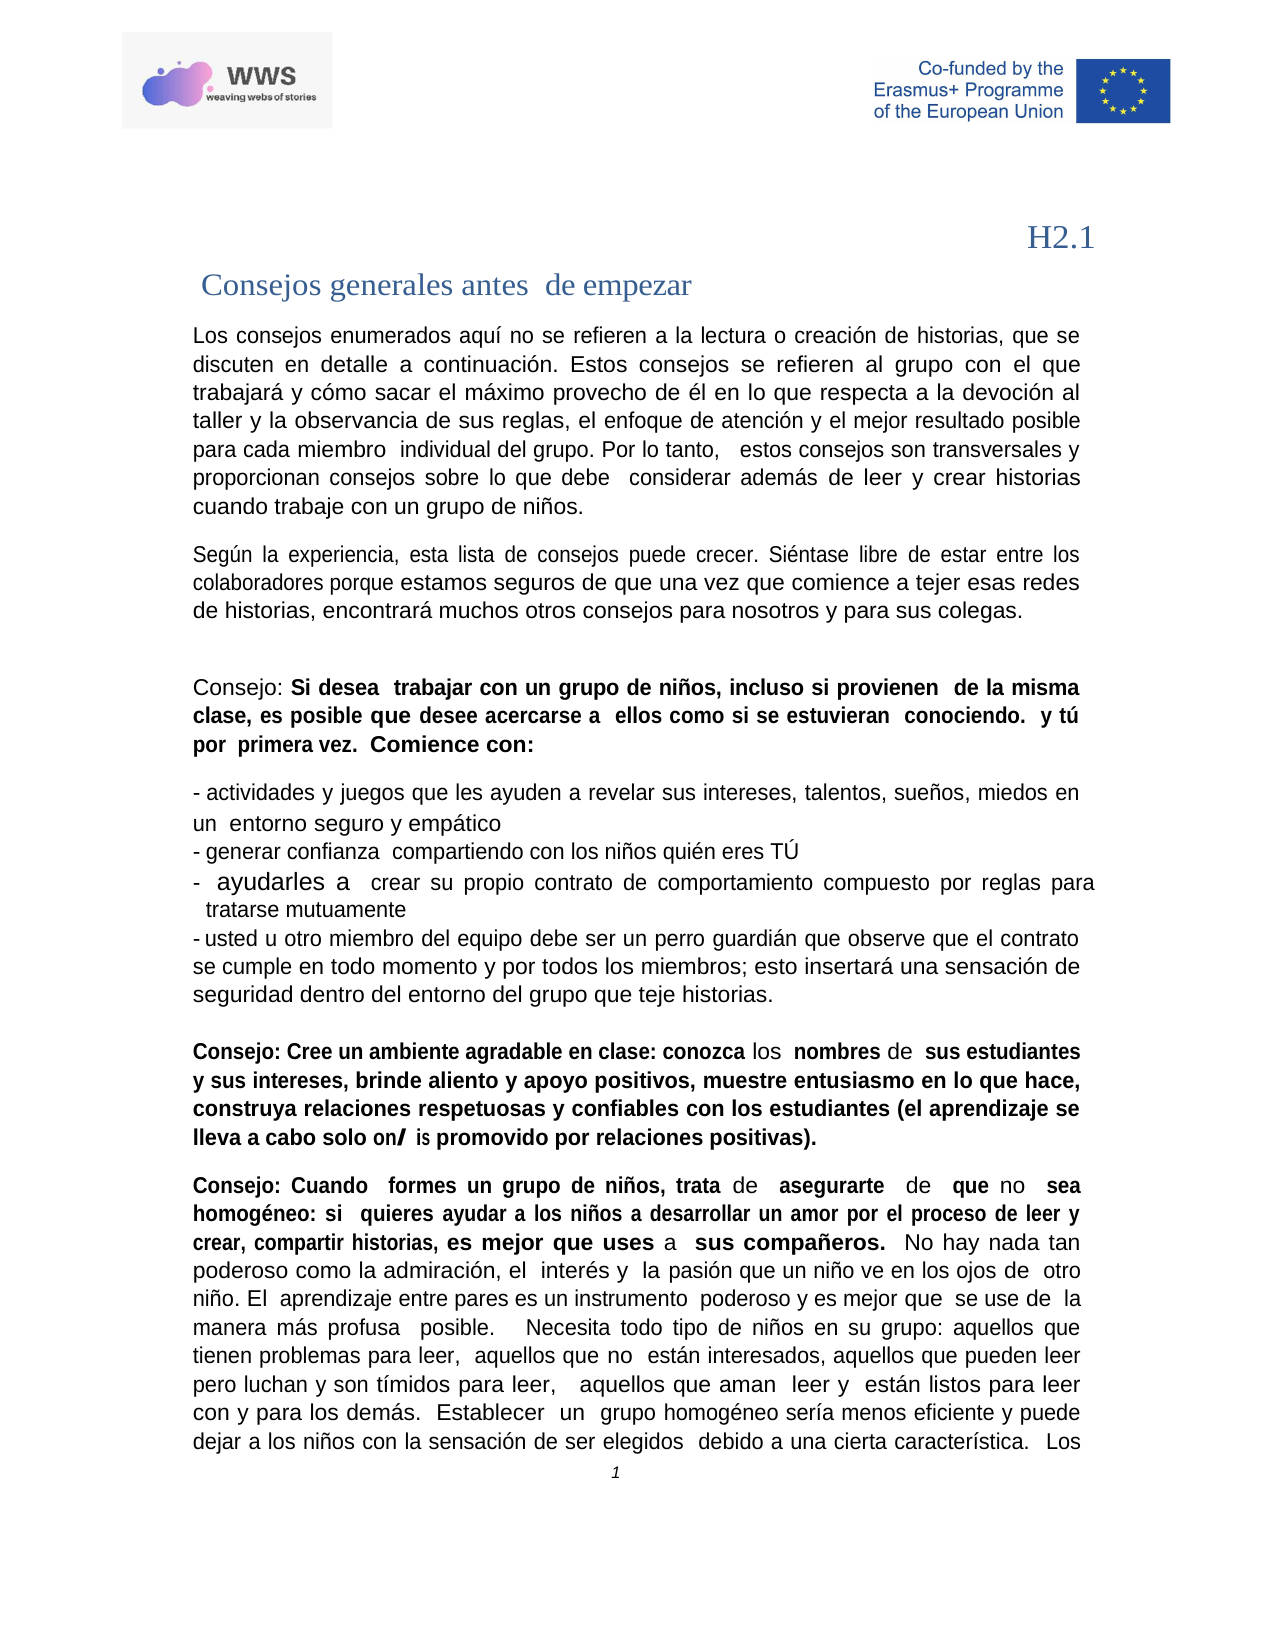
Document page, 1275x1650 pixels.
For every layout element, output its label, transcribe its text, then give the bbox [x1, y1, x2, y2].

list ayudarles a crear su propio contrato de comportamiento compuesto por reglas para tratarse mutuamente [193, 867, 1096, 922]
list usted u otro miembro del equipo debe ser un perro guardián que observe que el contrato se cumple en todo momento y por todos los miembros; esto insertará una sensación de seguridad dentro del entorno del grupo que teje historias. [193, 924, 1081, 1008]
text Los consejos enumerados aquí no se refieren a la lectura o creación de historias, que se discuten en detalle a continuación. Estos consejos se refieren al grupo con el que trabajará y cómo sacar el máximo provecho de él en lo que respecta a la devoción al taller y la observancia de sus reglas, el enfoque de atención y el mejor resultado posible para cada miembro individual del grupo. Por lo tanto, estos consejos son transversales y proporcionan consejos sobre lo que debe considerar además de leer y crear historias cuando trabaje con un grupo de niños. [193, 322, 1081, 519]
list generar confianza compartiendo con los niños quién eres TÚ [193, 838, 1096, 865]
text Según la experiencia, esta lista de consejos puede crecer. Siéntase libre de estar entre los colaboradores porque estamos seguros de que una vez que comience a tejer esas redes de historias, encontrará muchos otros consejos para nosotros y para sus colegas. [193, 541, 1081, 624]
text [193, 1172, 1081, 1454]
title Consejos generales antes de empezar [193, 267, 1096, 302]
list actividades y juegos que les ayuden a revelar sus intereses, talentos, sueños, miedos en un entorno seguro y empático [193, 779, 1081, 836]
picture [873, 57, 1172, 124]
text Consejo: Cree un ambiente agradable en clase: conozca los nombres de sus estudiantes y sus intereses, brinde aliento y apoyo positivos, muestre entusiasmo en lo que hace, construya relaciones respetuosas y confiables con los estudiantes (el aprendizaje se lleva a cabo solo on/ is promovido por relaciones positivas). [193, 1038, 1081, 1150]
title H2.1 [193, 217, 1096, 256]
picture [121, 31, 333, 129]
text Consejo: Si desea trabajar con un grupo de niños, incluso si provienen de la misma clase, es posible que desee acercarse a ellos como si se estuvieran conociendo. y tú por primera vez. Comience con: [193, 674, 1081, 757]
